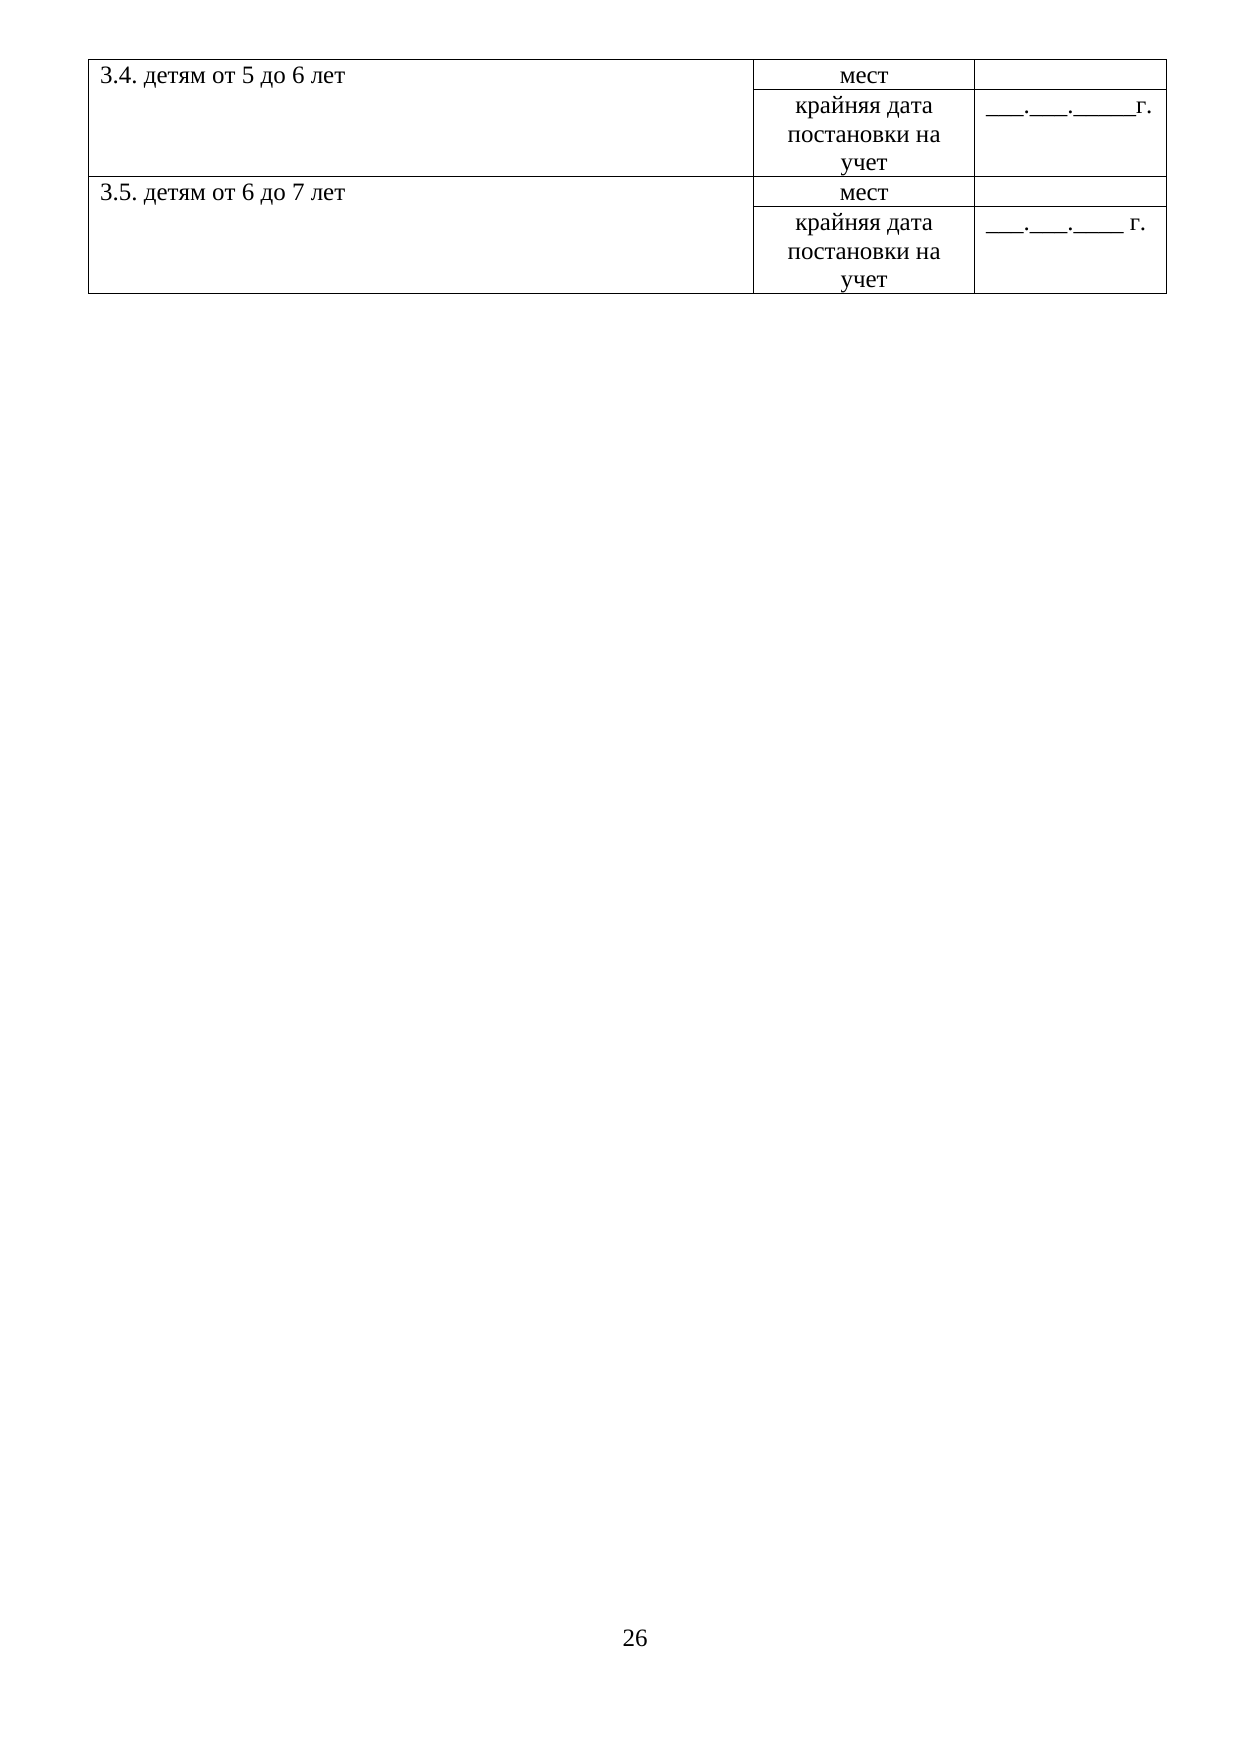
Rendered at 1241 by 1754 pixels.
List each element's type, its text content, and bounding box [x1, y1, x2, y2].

table_cell ___.___.____ г. [975, 207, 1166, 293]
table_cell [975, 177, 1166, 206]
table_cell ___.___._____г. [975, 90, 1166, 176]
table_cell 3.4. детям от 5 до 6 лет [89, 60, 753, 176]
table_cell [754, 90, 974, 176]
table_cell крайняя дата постановки на учет [754, 207, 974, 293]
table_cell мест [754, 60, 974, 89]
table_cell мест [754, 177, 974, 206]
table_cell [975, 60, 1166, 89]
table_cell 3.5. детям от 6 до 7 лет [89, 177, 753, 293]
